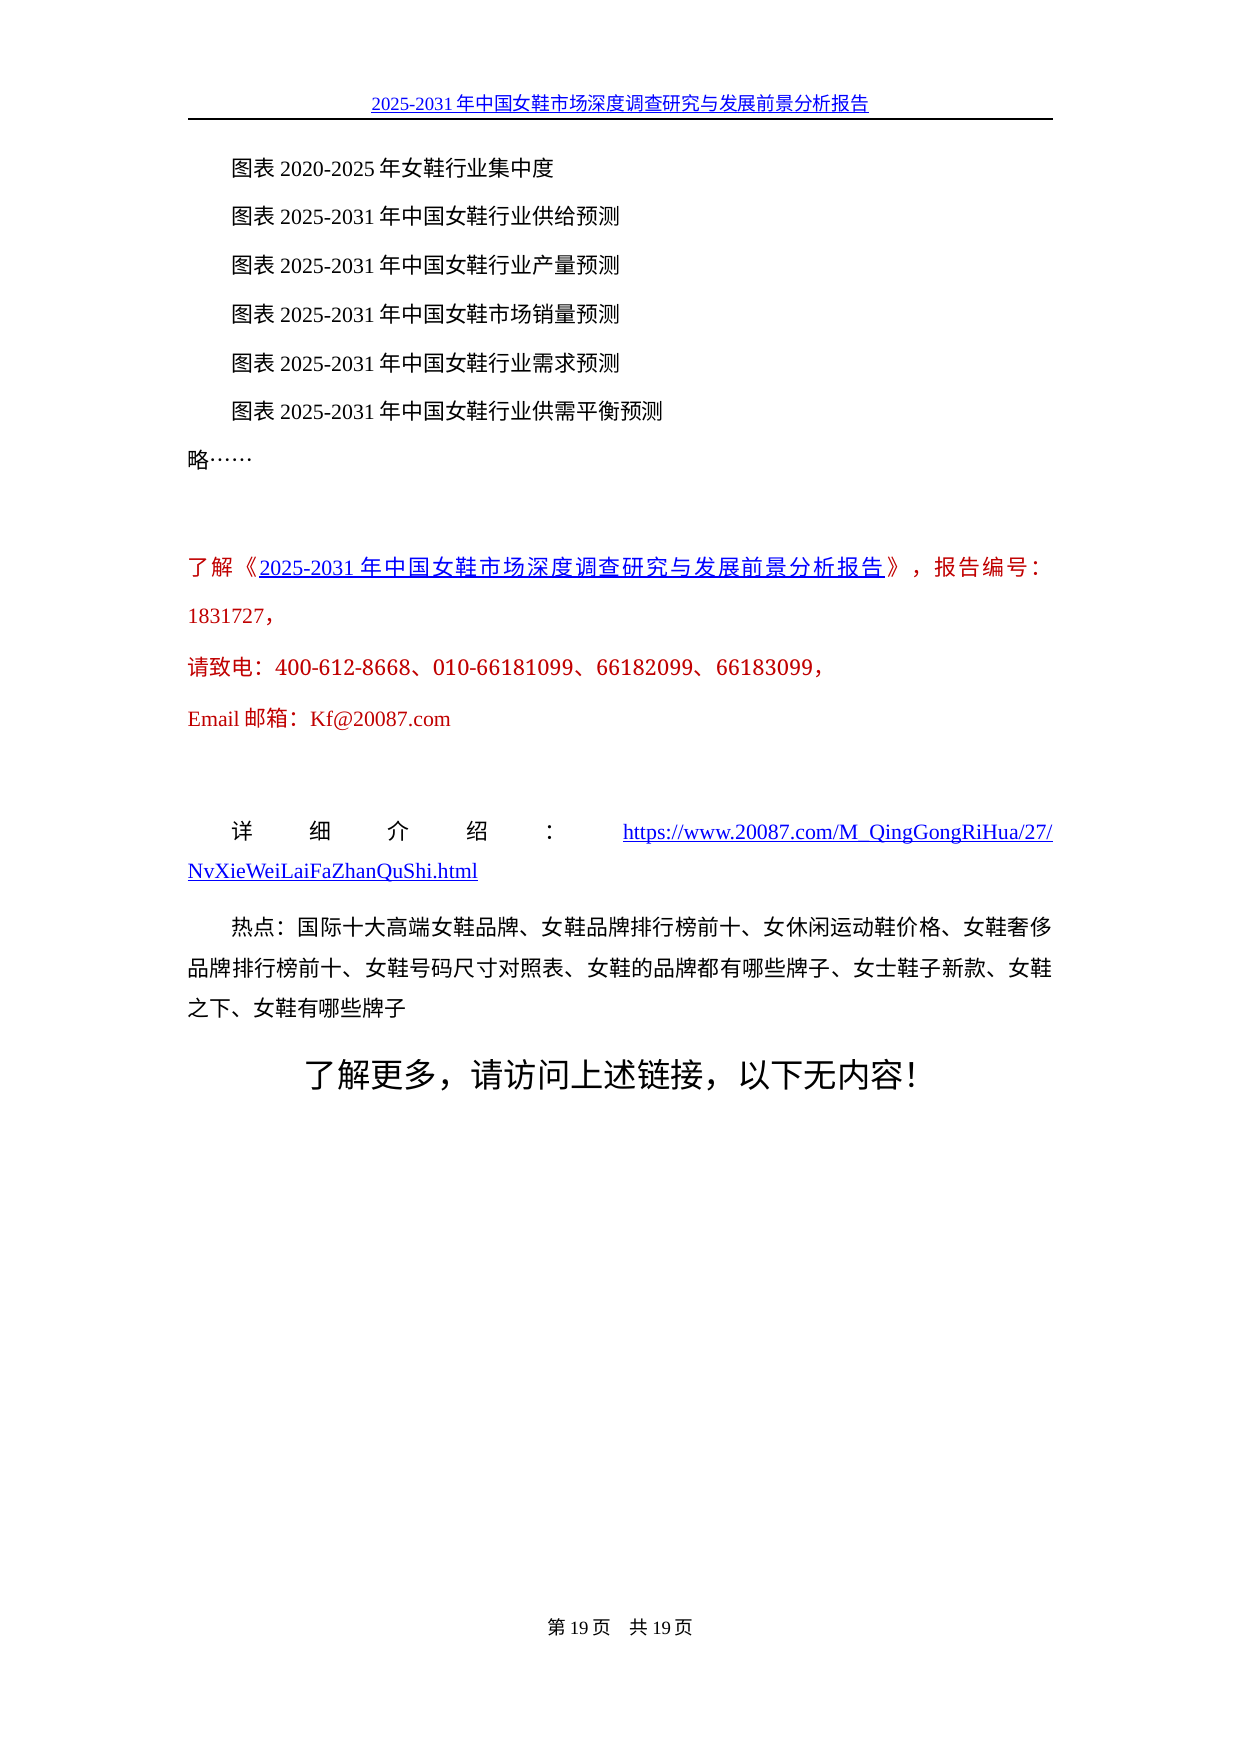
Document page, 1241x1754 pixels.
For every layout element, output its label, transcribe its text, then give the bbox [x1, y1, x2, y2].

text 请致电：400-612-8668、010-66181099、66182099、66183099， [187, 649, 1053, 682]
text 详细介绍：https://www.20087.com/M_QingGongRiHua/27/NvXieWeiLaiFaZhanQuShi.html [187, 814, 1053, 887]
text Email邮箱：Kf@20087.com [187, 701, 1053, 733]
text 热点：国际十大高端女鞋品牌、女鞋品牌排行榜前十、女休闲运动鞋价格、女鞋奢侈品牌排行榜前十、女鞋号码尺寸对照表、女鞋的品牌都有哪些牌子、女士鞋子新款、女鞋之下、女鞋有哪些牌子 [187, 909, 1053, 1023]
text 了解《2025-2031年中国女鞋市场深度调查研究与发展前景分析报告》，报告编号：1831727， [187, 549, 1053, 630]
title 了解更多，请访问上述链接，以下无内容！ [187, 1041, 1053, 1106]
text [187, 150, 1053, 475]
